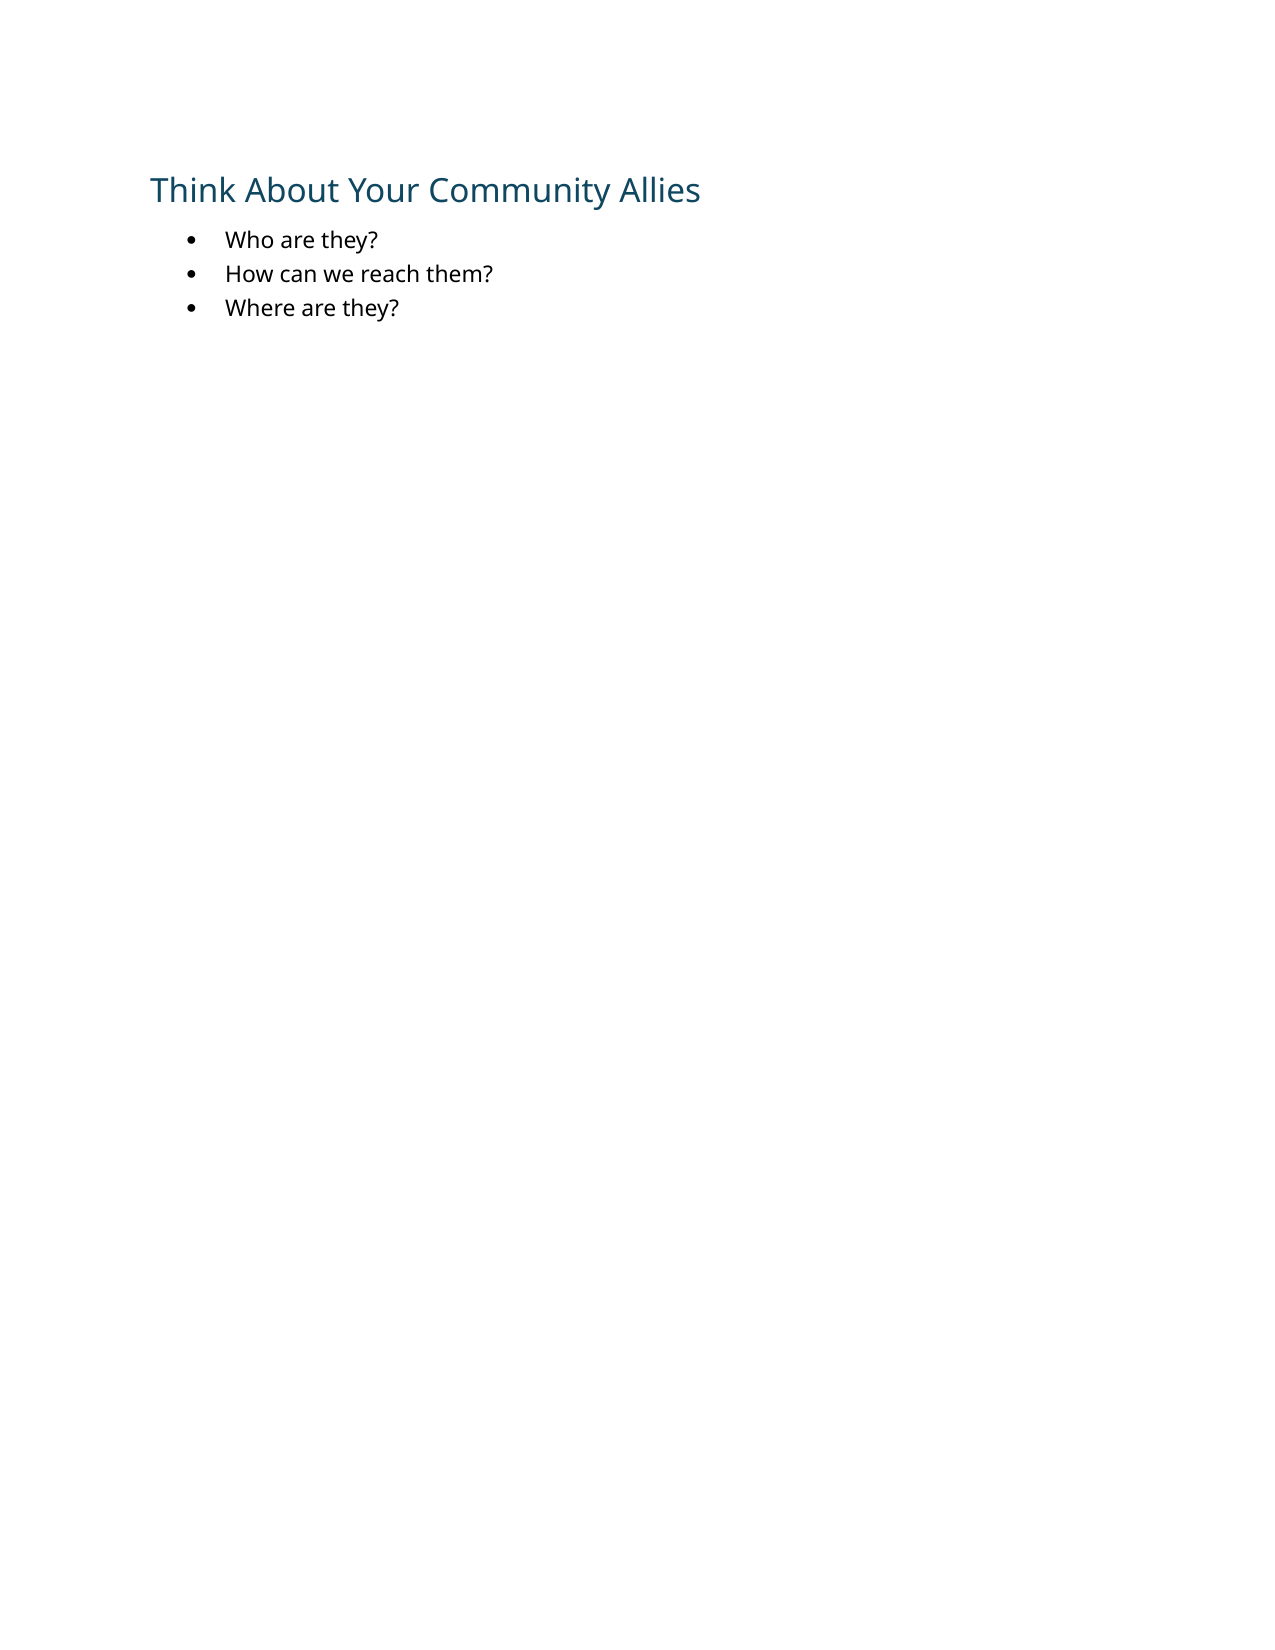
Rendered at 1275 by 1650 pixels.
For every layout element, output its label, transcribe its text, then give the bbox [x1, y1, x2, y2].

list How can we reach them?​ [187, 258, 1125, 289]
list Who are they?​ [187, 224, 1125, 255]
subtitle Think About Your Community Allies [150, 167, 1125, 212]
list Where are they?​ [187, 291, 1125, 323]
